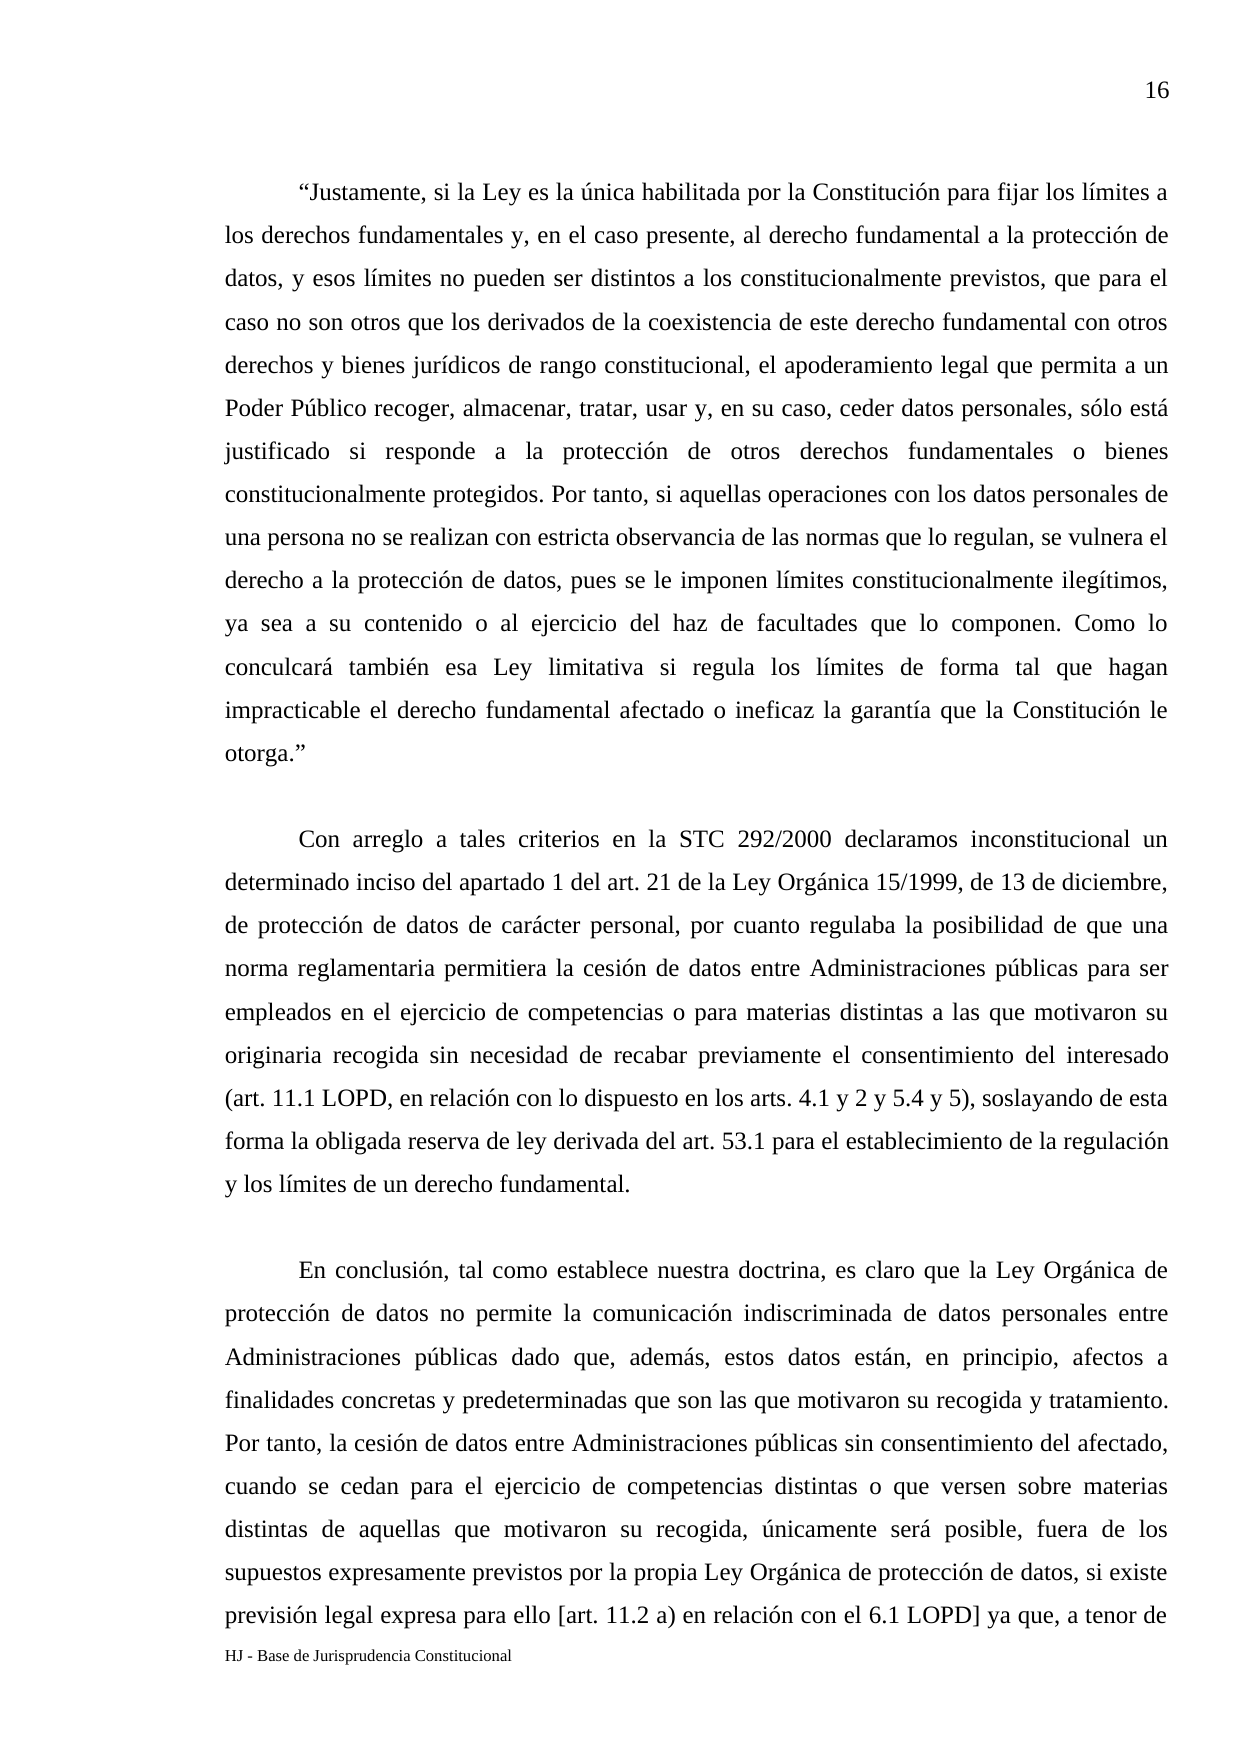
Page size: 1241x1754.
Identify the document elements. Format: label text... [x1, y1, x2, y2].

text “Justamente, si la Ley es la única habilitada por la Constitución para fijar los límites a los derechos fundamentales y, en el caso presente, al derecho fundamental a la protección de datos, y esos límites no pueden ser distintos a los constitucionalmente previstos, que para el caso no son otros que los derivados de la coexistencia de este derecho fundamental con otros derechos y bienes jurídicos de rango constitucional, el apoderamiento legal que permita a un Poder Público recoger, almacenar, tratar, usar y, en su caso, ceder datos personales, sólo está justificado si responde a la protección de otros derechos fundamentales o bienes constitucionalmente protegidos. Por tanto, si aquellas operaciones con los datos personales de una persona no se realizan con estricta observancia de las normas que lo regulan, se vulnera el derecho a la protección de datos, pues se le imponen límites constitucionalmente ilegítimos, ya sea a su contenido o al ejercicio del haz de facultades que lo componen. Como lo conculcará también esa Ley limitativa si regula los límites de forma tal que hagan impracticable el derecho fundamental afectado o ineficaz la garantía que la Constitución le otorga.” [224, 177, 1169, 767]
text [224, 1255, 1169, 1629]
text Con arreglo a tales criterios en la STC 292/2000 declaramos inconstitucional un determinado inciso del apartado 1 del art. 21 de la Ley Orgánica 15/1999, de 13 de diciembre, de protección de datos de carácter personal, por cuanto regulaba la posibilidad de que una norma reglamentaria permitiera la cesión de datos entre Administraciones públicas para ser empleados en el ejercicio de competencias o para materias distintas a las que motivaron su originaria recogida sin necesidad de recabar previamente el consentimiento del interesado (art. 11.1 LOPD, en relación con lo dispuesto en los arts. 4.1 y 2 y 5.4 y 5), soslayando de esta forma la obligada reserva de ley derivada del art. 53.1 para el establecimiento de la regulación y los límites de un derecho fundamental. [224, 824, 1169, 1198]
